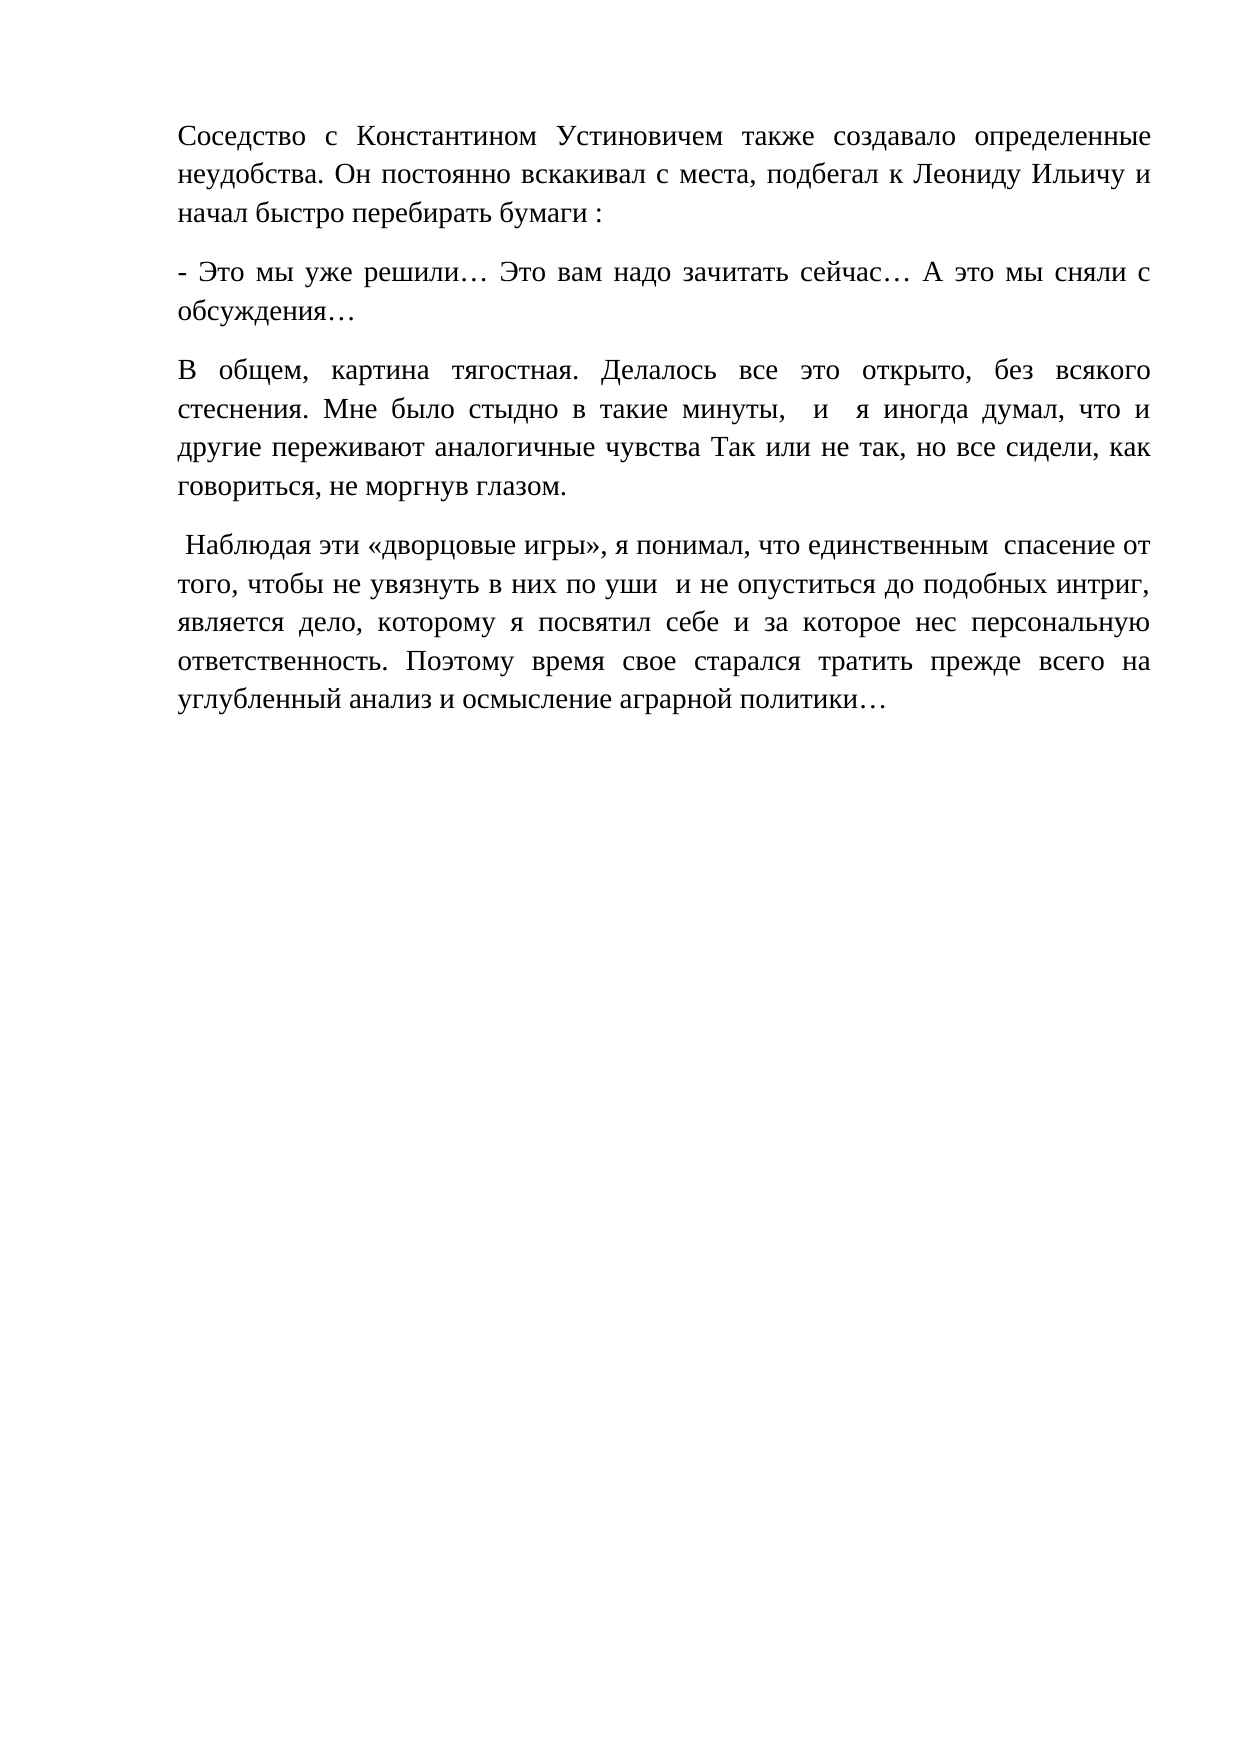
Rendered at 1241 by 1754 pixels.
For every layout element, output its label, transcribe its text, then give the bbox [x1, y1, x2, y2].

text Соседство с Константином Устиновичем также создавало определенные неудобства. Он постоянно вскакивал с места, подбегал к Леониду Ильичу и начал быстро перебирать бумаги : [177, 118, 1152, 229]
text В общем, картина тягостная. Делалось все это открыто, без всякого стеснения. Мне было стыдно в такие минуты, и я иногда думал, что и другие переживают аналогичные чувства Так или не так, но все сидели, как говориться, не моргнув глазом. [177, 352, 1152, 502]
text - Это мы уже решили… Это вам надо зачитать сейчас… А это мы сняли с обсуждения… [177, 254, 1152, 327]
text Наблюдая эти «дворцовые игры», я понимал, что единственным спасение от того, чтобы не увязнуть в них по уши и не опуститься до подобных интриг, является дело, которому я посвятил себе и за которое нес персональную ответственность. Поэтому время свое старался тратить прежде всего на углубленный анализ и осмысление аграрной политики… [177, 527, 1152, 715]
